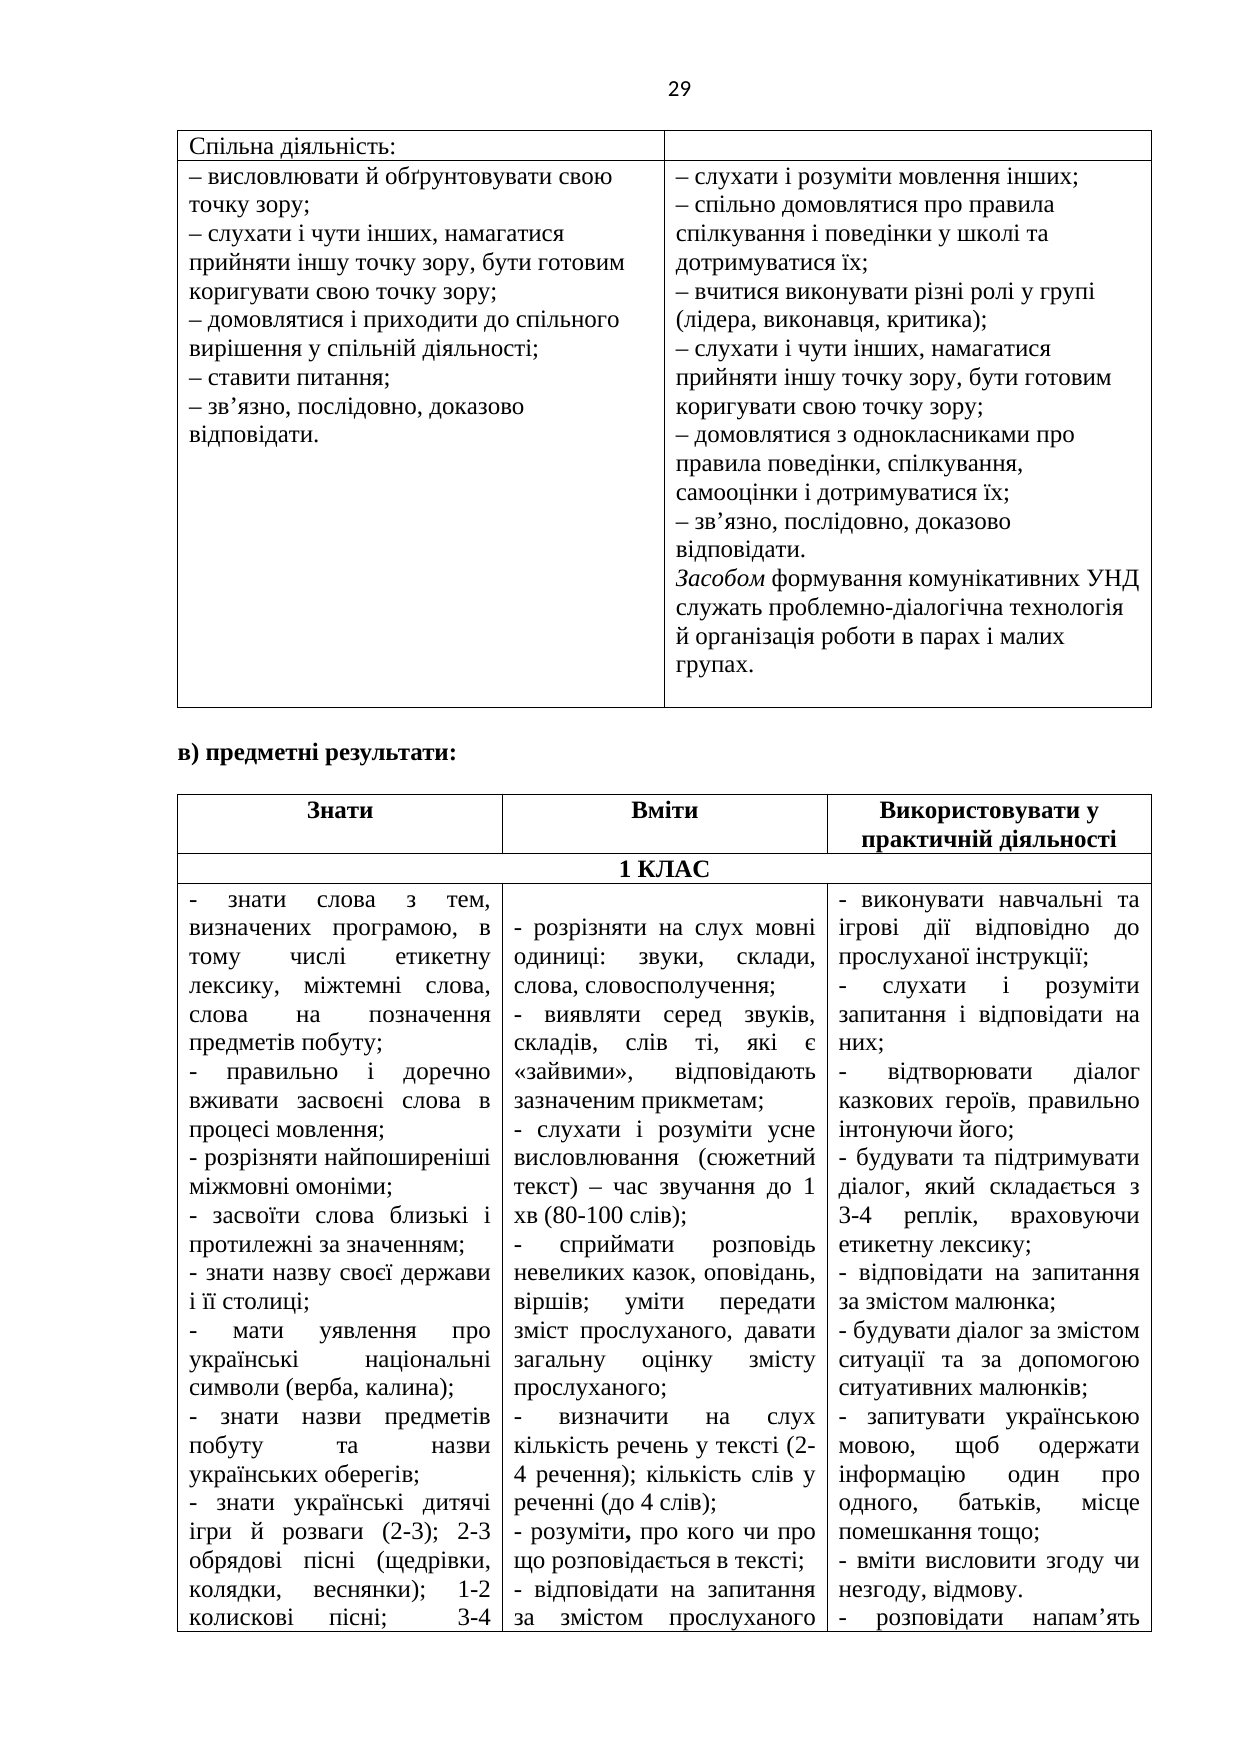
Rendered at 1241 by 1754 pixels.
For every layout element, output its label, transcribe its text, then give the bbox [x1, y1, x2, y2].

table_cell 1 КЛАС [178, 854, 1151, 883]
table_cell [828, 884, 1151, 1631]
table_cell – слухати і розуміти мовлення інших; – спільно домовлятися про правила спілкування і поведінки у школі та дотримуватися їх; – вчитися виконувати різні ролі у групі (лідера, виконавця, критика); – слухати і чути інших, намагатися прийняти іншу точку зору, бути готовим коригувати свою точку зору; – домовлятися з однокласниками про правила поведінки, спілкування, самооцінки і дотримуватися їх; – зв’язно, послідовно, доказово відповідати. Засобом формування комунікативних УНД служать проблемно-діалогічна технологія й організація роботи в парах і малих групах. [665, 161, 1151, 707]
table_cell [178, 884, 502, 1631]
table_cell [503, 884, 827, 1631]
table_cell Спільна діяльність: [178, 131, 664, 160]
table_cell [665, 131, 1151, 160]
table_cell – висловлювати й обґрунтовувати свою точку зору; – слухати і чути інших, намагатися прийняти іншу точку зору, бути готовим коригувати свою точку зору; – домовлятися і приходити до спільного вирішення у спільній діяльності; – ставити питання; – зв’язно, послідовно, доказово відповідати. [178, 161, 664, 707]
text в) предметні результати: [177, 737, 1181, 766]
table_header Використовувати у практичній діяльності [828, 795, 1151, 853]
table_header Вміти [503, 795, 827, 853]
table_header Знати [178, 795, 502, 853]
